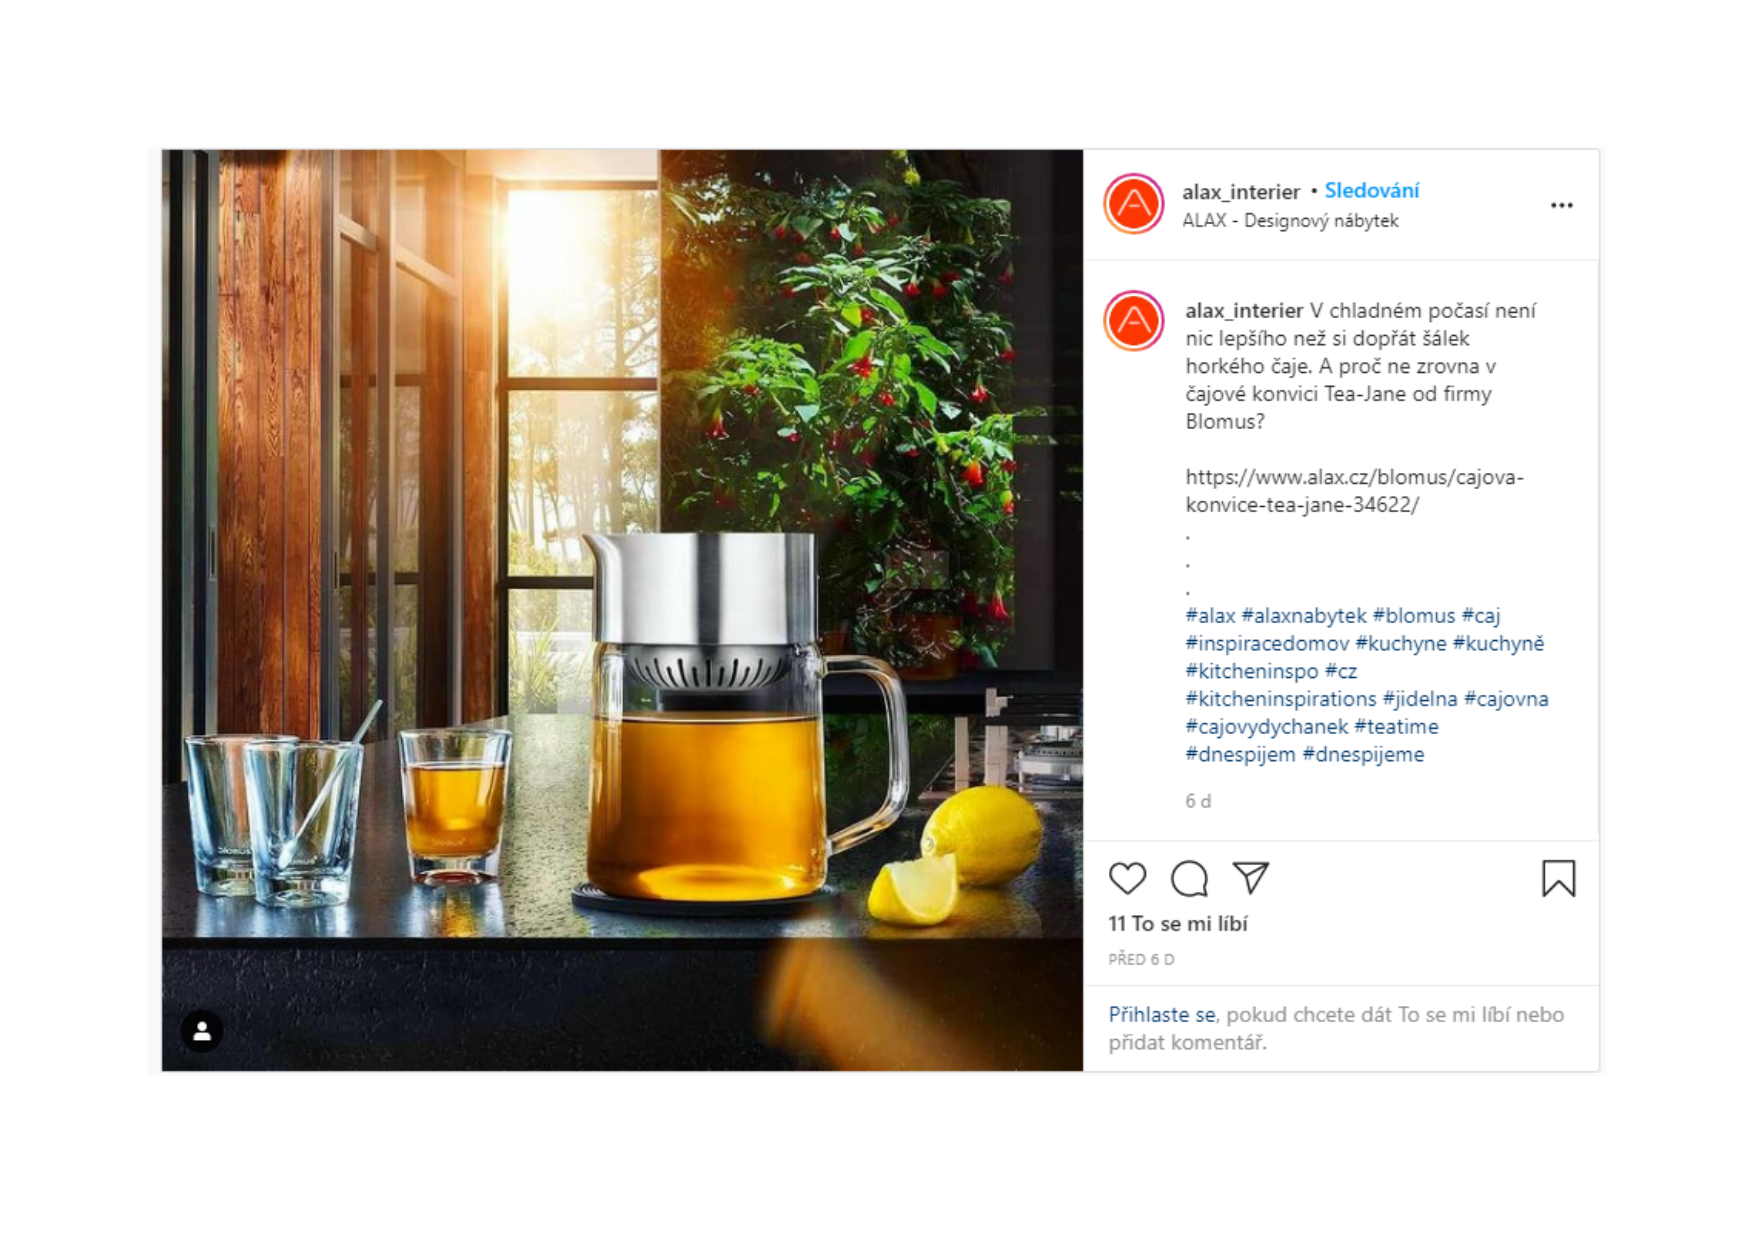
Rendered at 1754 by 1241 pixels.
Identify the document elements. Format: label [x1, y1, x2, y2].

picture [147, 147, 1607, 1076]
